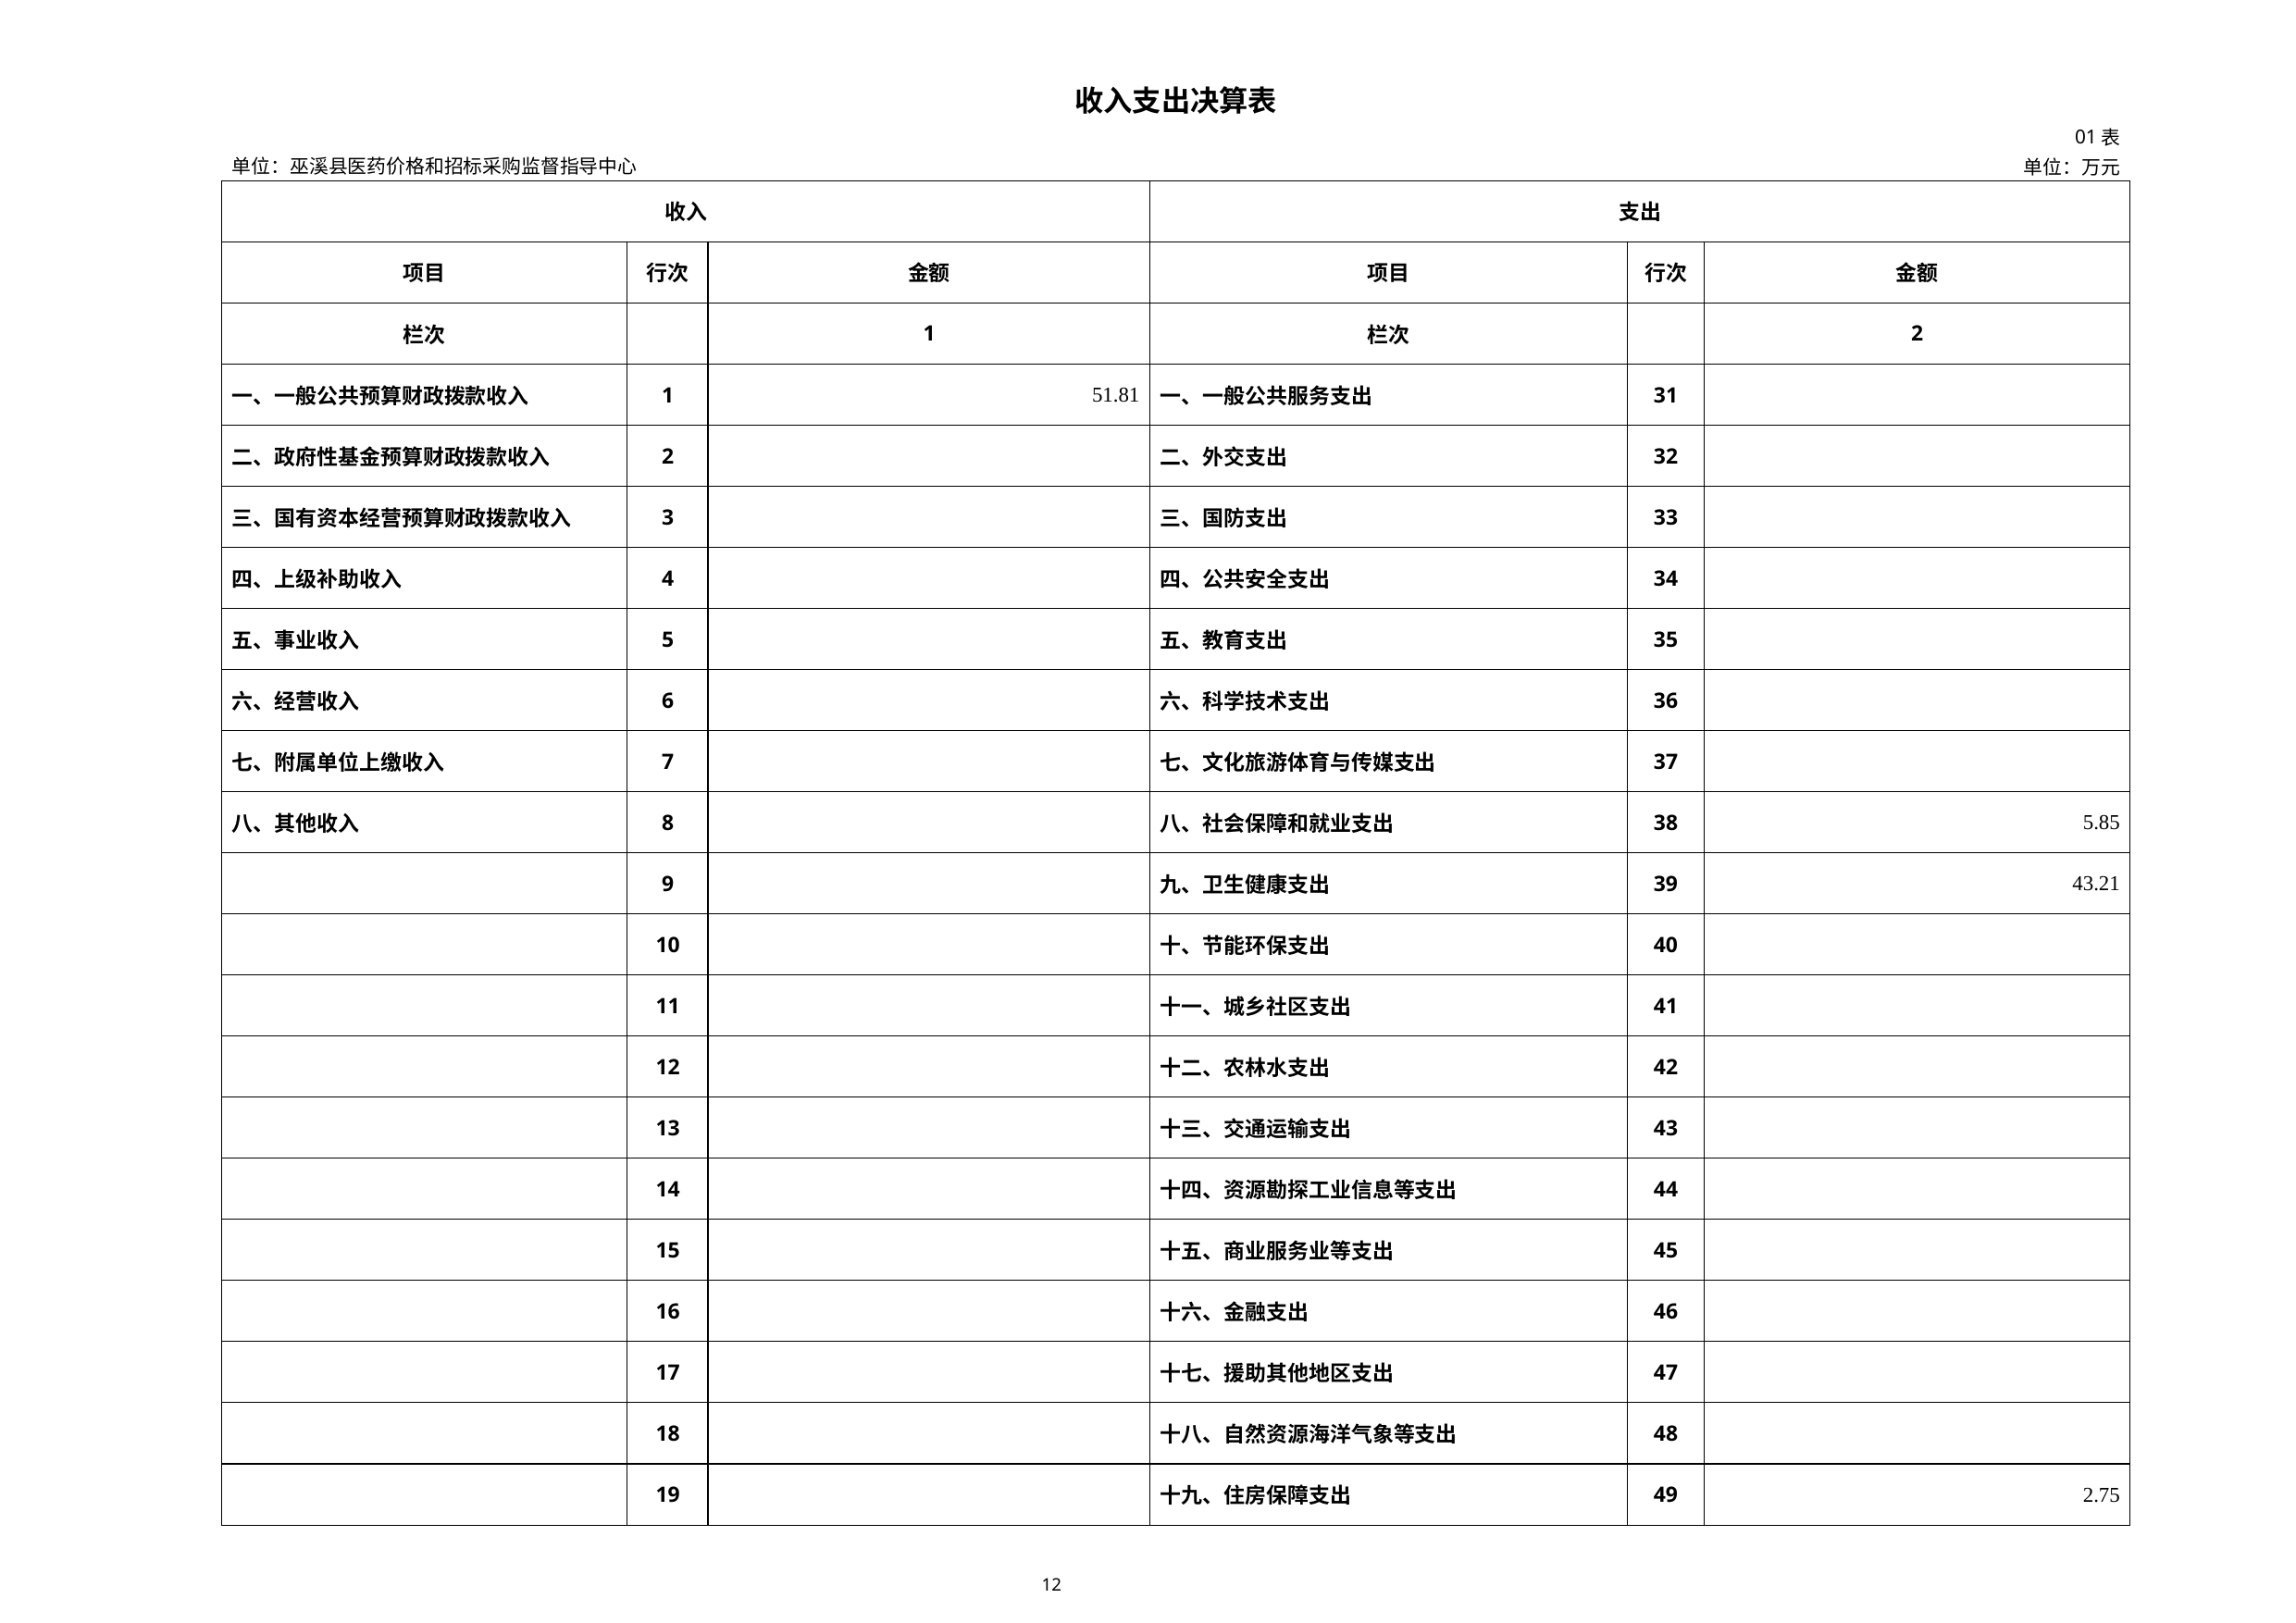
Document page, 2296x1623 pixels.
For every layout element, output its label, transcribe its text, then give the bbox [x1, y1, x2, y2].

table_cell [1705, 365, 2129, 425]
table_cell [709, 792, 1149, 852]
table_header 收入支出决算表 [221, 60, 2130, 119]
table_cell [709, 670, 1149, 730]
table_cell 1 [709, 304, 1149, 364]
table_cell [222, 1220, 627, 1280]
table_cell 金额 [709, 242, 1149, 303]
table_cell [1705, 1097, 2129, 1158]
table_cell [709, 487, 1149, 547]
table_cell [1705, 426, 2129, 486]
table_cell 39 [1628, 853, 1704, 913]
table_cell 7 [627, 731, 707, 791]
table_cell 三、国有资本经营预算财政拨款收入 [222, 487, 627, 547]
table_cell [1705, 548, 2129, 608]
table_cell [709, 731, 1149, 791]
table_cell 34 [1628, 548, 1704, 608]
table_cell 九、卫生健康支出 [1150, 853, 1627, 913]
table_cell [222, 1158, 627, 1219]
table_cell 5.85 [1705, 792, 2129, 852]
table_cell 36 [1628, 670, 1704, 730]
table_cell 47 [1628, 1342, 1704, 1402]
table_cell [222, 1342, 627, 1402]
table_cell [1705, 1342, 2129, 1402]
table_cell 19 [627, 1465, 707, 1524]
table_cell [709, 1220, 1149, 1280]
table_cell 十九、住房保障支出 [1150, 1465, 1627, 1524]
table_cell 8 [627, 792, 707, 852]
table_cell [709, 853, 1149, 913]
table_cell [1705, 609, 2129, 669]
table_cell 2 [627, 426, 707, 486]
table_cell [709, 548, 1149, 608]
table_cell [1705, 975, 2129, 1035]
table_cell 十一、城乡社区支出 [1150, 975, 1627, 1035]
table_cell [222, 853, 627, 913]
table_cell [709, 975, 1149, 1035]
table_cell 十五、商业服务业等支出 [1150, 1220, 1627, 1280]
table_cell 五、教育支出 [1150, 609, 1627, 669]
table_cell 2.75 [1705, 1465, 2129, 1524]
table_cell 41 [1628, 975, 1704, 1035]
table_cell 35 [1628, 609, 1704, 669]
table_cell 单位：巫溪县医药价格和招标采购监督指导中心 [221, 120, 1704, 180]
table_cell [709, 426, 1149, 486]
table_cell 项目 [222, 242, 627, 303]
table_cell [222, 975, 627, 1035]
table_cell [1628, 304, 1704, 364]
table_cell 37 [1628, 731, 1704, 791]
table_cell 43.21 [1705, 853, 2129, 913]
table_cell [1705, 1220, 2129, 1280]
table_cell 49 [1628, 1465, 1704, 1524]
table_cell 13 [627, 1097, 707, 1158]
table_cell 金额 [1705, 242, 2129, 303]
table_cell [1705, 1403, 2129, 1463]
table_cell 14 [627, 1158, 707, 1219]
table_cell 10 [627, 914, 707, 974]
table_cell 栏次 [1150, 304, 1627, 364]
table_cell 十七、援助其他地区支出 [1150, 1342, 1627, 1402]
table_cell 五、事业收入 [222, 609, 627, 669]
table_cell 11 [627, 975, 707, 1035]
table_cell 四、公共安全支出 [1150, 548, 1627, 608]
table_cell 七、文化旅游体育与传媒支出 [1150, 731, 1627, 791]
table_cell 二、政府性基金预算财政拨款收入 [222, 426, 627, 486]
table_cell 单位：万元 [1704, 150, 2130, 180]
table_cell [222, 914, 627, 974]
table_cell 行次 [1628, 242, 1704, 303]
table_cell [222, 1465, 627, 1524]
table_cell 十四、资源勘探工业信息等支出 [1150, 1158, 1627, 1219]
table_cell [709, 1403, 1149, 1463]
table_cell 支出 [1150, 181, 2129, 242]
table_cell 八、社会保障和就业支出 [1150, 792, 1627, 852]
table_cell 六、科学技术支出 [1150, 670, 1627, 730]
table_cell 十二、农林水支出 [1150, 1036, 1627, 1096]
table_cell [1705, 1158, 2129, 1219]
table_cell 八、其他收入 [222, 792, 627, 852]
table_cell 六、经营收入 [222, 670, 627, 730]
table_cell 38 [1628, 792, 1704, 852]
table_cell [709, 1342, 1149, 1402]
table_cell 三、国防支出 [1150, 487, 1627, 547]
table_cell 项目 [1150, 242, 1627, 303]
table_cell [1705, 1281, 2129, 1341]
table_cell [1705, 914, 2129, 974]
table_cell [1705, 487, 2129, 547]
table_cell 十三、交通运输支出 [1150, 1097, 1627, 1158]
table_cell [222, 1403, 627, 1463]
table_cell 33 [1628, 487, 1704, 547]
table_cell 51.81 [709, 365, 1149, 425]
table_cell 9 [627, 853, 707, 913]
table_cell 四、上级补助收入 [222, 548, 627, 608]
table_cell 5 [627, 609, 707, 669]
table_cell 45 [1628, 1220, 1704, 1280]
table_cell 44 [1628, 1158, 1704, 1219]
table_cell [1705, 1036, 2129, 1096]
table_cell 46 [1628, 1281, 1704, 1341]
table_cell 3 [627, 487, 707, 547]
table_cell 17 [627, 1342, 707, 1402]
table_cell 40 [1628, 914, 1704, 974]
table_cell 31 [1628, 365, 1704, 425]
table_cell 2 [1705, 304, 2129, 364]
table_cell 6 [627, 670, 707, 730]
table_cell 十、节能环保支出 [1150, 914, 1627, 974]
table_cell 收入 [222, 181, 1149, 242]
table_cell [709, 1158, 1149, 1219]
table_cell [627, 304, 707, 364]
table_cell 栏次 [222, 304, 627, 364]
table_cell 一、一般公共服务支出 [1150, 365, 1627, 425]
table_cell 32 [1628, 426, 1704, 486]
table_cell [709, 1097, 1149, 1158]
table_cell 行次 [627, 242, 707, 303]
table_cell [709, 1036, 1149, 1096]
table_cell 12 [627, 1036, 707, 1096]
table_cell [1705, 670, 2129, 730]
table_cell [1705, 731, 2129, 791]
table_cell [709, 1281, 1149, 1341]
table_cell 二、外交支出 [1150, 426, 1627, 486]
table_cell [709, 914, 1149, 974]
table_cell 十八、自然资源海洋气象等支出 [1150, 1403, 1627, 1463]
table_cell [709, 1465, 1149, 1524]
table_cell 48 [1628, 1403, 1704, 1463]
table_cell 1 [627, 365, 707, 425]
table_cell 42 [1628, 1036, 1704, 1096]
table_cell 16 [627, 1281, 707, 1341]
table_cell 18 [627, 1403, 707, 1463]
table_cell [709, 609, 1149, 669]
table_cell 一、一般公共预算财政拨款收入 [222, 365, 627, 425]
table_cell 4 [627, 548, 707, 608]
table_cell 15 [627, 1220, 707, 1280]
table_cell [222, 1097, 627, 1158]
table_cell 七、附属单位上缴收入 [222, 731, 627, 791]
table_cell [222, 1281, 627, 1341]
table_cell 十六、金融支出 [1150, 1281, 1627, 1341]
table_cell 01表 [1704, 120, 2130, 150]
table_cell [222, 1036, 627, 1096]
table_cell 43 [1628, 1097, 1704, 1158]
